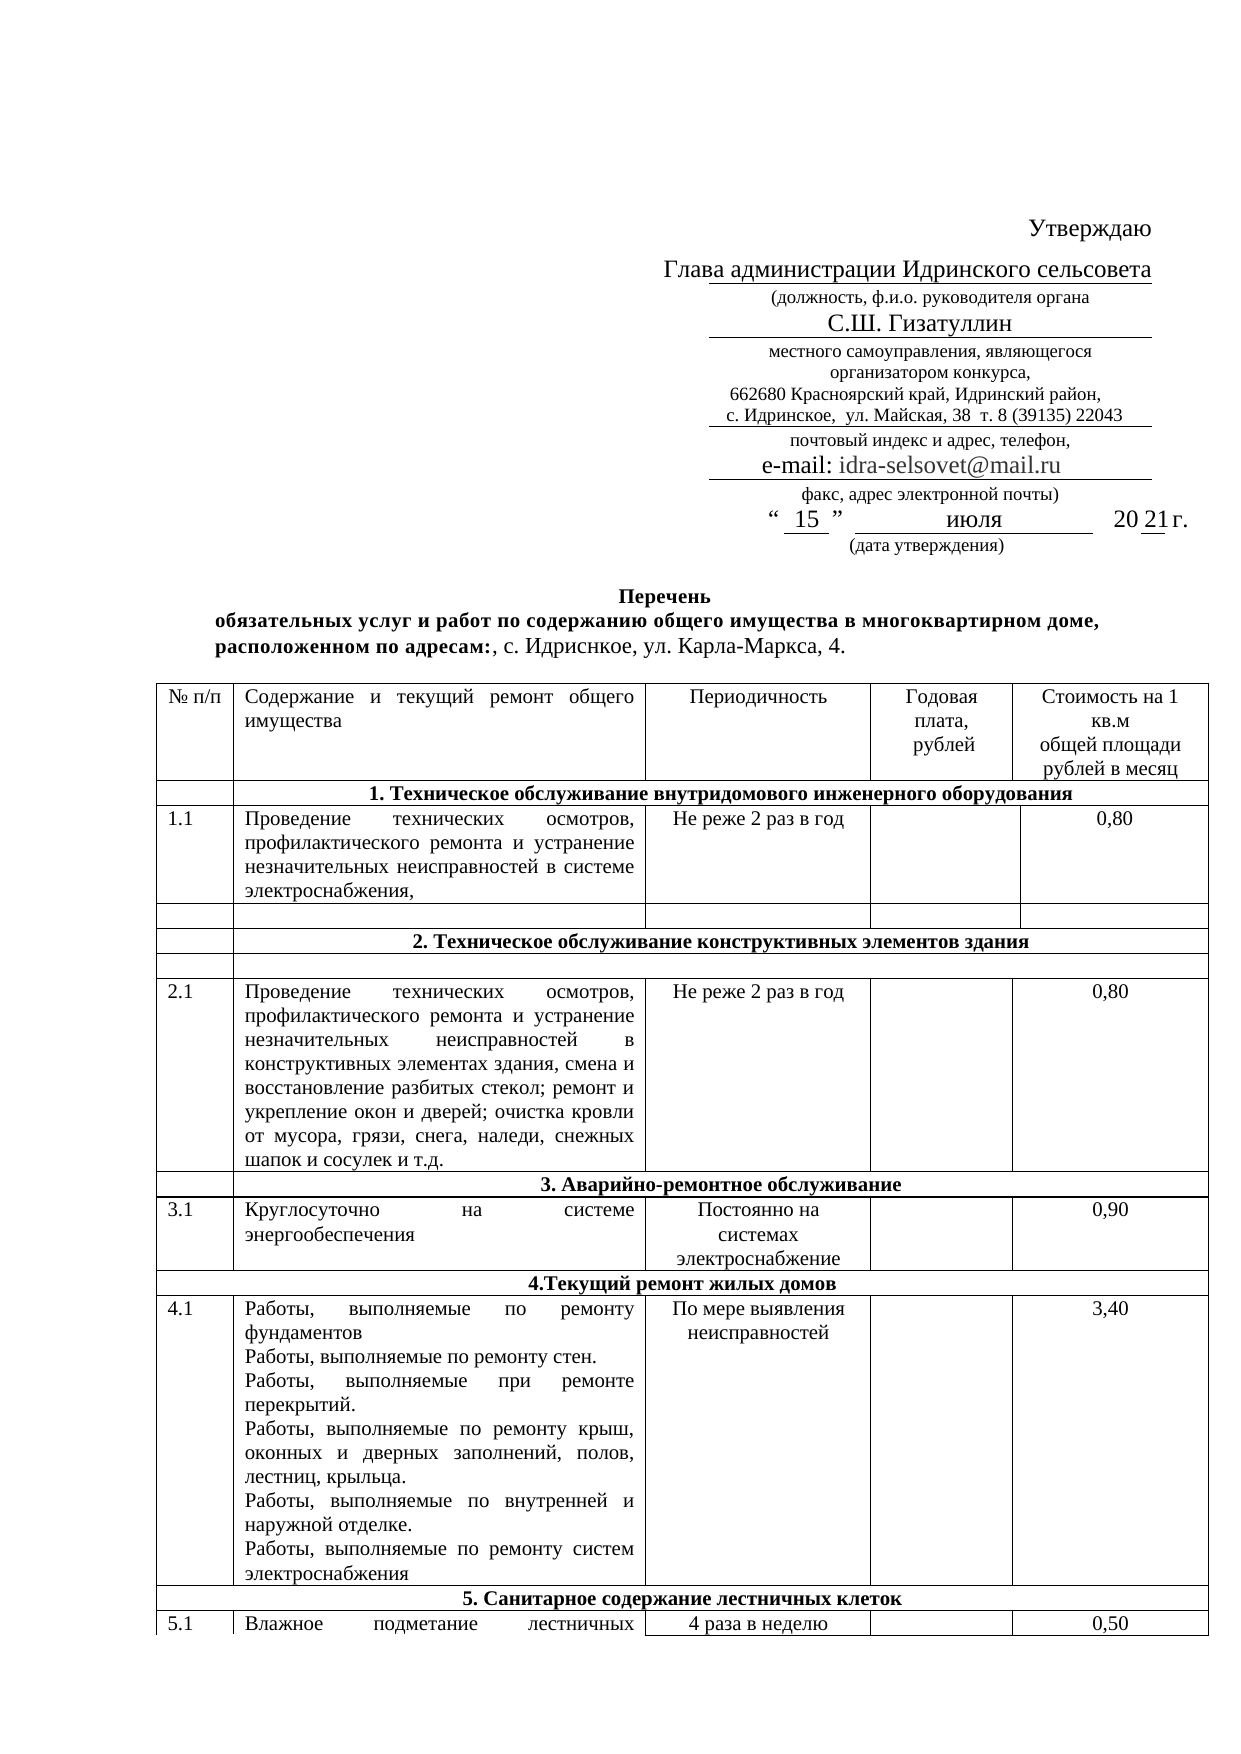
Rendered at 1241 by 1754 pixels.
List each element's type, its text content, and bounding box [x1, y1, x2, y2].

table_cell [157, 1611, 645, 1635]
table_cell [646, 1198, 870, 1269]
text Перечень [177, 584, 1152, 608]
text (должность, ф.и.о. руководителя органа [709, 284, 1152, 308]
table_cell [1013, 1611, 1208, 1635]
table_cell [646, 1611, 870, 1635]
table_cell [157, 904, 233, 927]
text (дата утверждения) [177, 534, 1004, 555]
text С.Ш. Гизатуллин [709, 308, 1152, 337]
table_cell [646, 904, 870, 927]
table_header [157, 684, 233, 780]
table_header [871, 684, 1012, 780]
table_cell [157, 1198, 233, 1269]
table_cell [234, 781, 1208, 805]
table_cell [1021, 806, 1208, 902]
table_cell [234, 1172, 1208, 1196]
text Глава администрации Идринского сельсовета [177, 254, 1152, 283]
text с. Идринское, ул. Майская, 38 т. 8 (39135) 22043 [679, 404, 1152, 426]
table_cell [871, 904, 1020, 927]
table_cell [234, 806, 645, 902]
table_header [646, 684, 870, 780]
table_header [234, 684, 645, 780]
text 662680 Красноярский край, Идринский район, [679, 383, 1152, 404]
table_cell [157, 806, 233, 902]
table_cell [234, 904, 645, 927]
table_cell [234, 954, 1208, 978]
list обязательных услуг и работ по содержанию общего имущества в многоквартирном доме, расположенном по адресам:, с. Идриснкое, ул. Карла-Маркса, 4. [215, 608, 1152, 659]
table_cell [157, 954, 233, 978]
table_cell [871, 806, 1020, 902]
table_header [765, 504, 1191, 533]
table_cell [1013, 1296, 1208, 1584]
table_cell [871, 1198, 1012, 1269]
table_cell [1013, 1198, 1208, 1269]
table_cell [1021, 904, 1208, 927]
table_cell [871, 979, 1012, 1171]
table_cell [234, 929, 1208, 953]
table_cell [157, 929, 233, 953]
text местного самоуправления, являющегося организатором конкурса, [709, 338, 1152, 383]
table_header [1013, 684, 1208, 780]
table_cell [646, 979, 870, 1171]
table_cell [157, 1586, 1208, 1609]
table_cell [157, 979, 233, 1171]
text факс, адрес электронной почты) [709, 480, 1152, 504]
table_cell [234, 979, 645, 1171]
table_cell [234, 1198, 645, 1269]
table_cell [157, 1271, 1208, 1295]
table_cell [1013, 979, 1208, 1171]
text e-mail: idra-selsovet@mail.ru [177, 451, 1152, 479]
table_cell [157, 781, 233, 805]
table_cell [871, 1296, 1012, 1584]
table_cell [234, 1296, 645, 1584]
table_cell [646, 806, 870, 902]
text Утверждаю [177, 213, 1152, 242]
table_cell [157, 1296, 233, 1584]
text почтовый индекс и адрес, телефон, [709, 427, 1152, 451]
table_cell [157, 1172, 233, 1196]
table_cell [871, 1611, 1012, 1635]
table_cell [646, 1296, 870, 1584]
